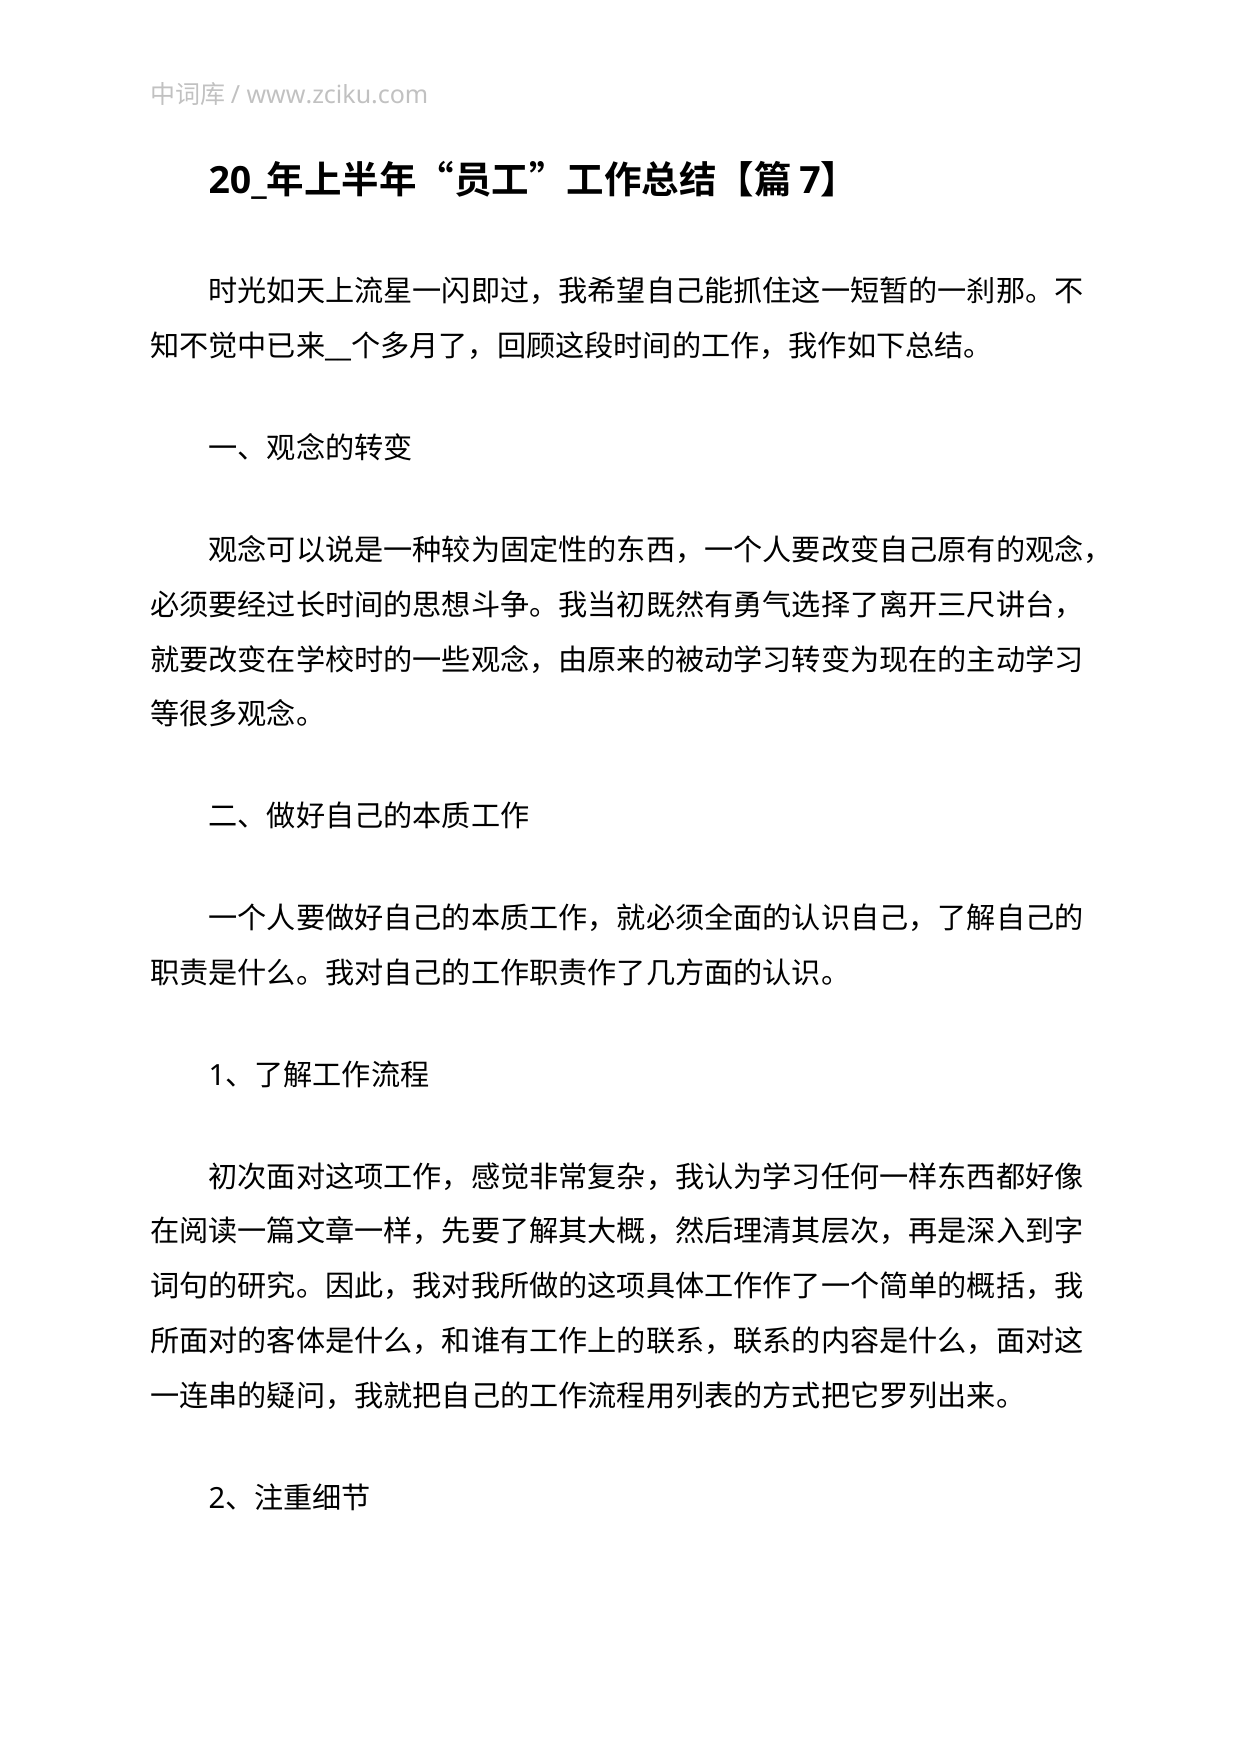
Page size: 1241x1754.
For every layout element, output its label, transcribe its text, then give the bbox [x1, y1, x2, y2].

text 观念可以说是一种较为固定性的东西，一个人要改变自己原有的观念，必须要经过长时间的思想斗争。我当初既然有勇气选择了离开三尺讲台，就要改变在学校时的一些观念，由原来的被动学习转变为现在的主动学习等很多观念。 [150, 526, 1090, 733]
text 初次面对这项工作，感觉非常复杂，我认为学习任何一样东西都好像在阅读一篇文章一样，先要了解其大概，然后理清其层次，再是深入到字词句的研究。因此，我对我所做的这项具体工作作了一个简单的概括，我所面对的客体是什么，和谁有工作上的联系，联系的内容是什么，面对这一连串的疑问，我就把自己的工作流程用列表的方式把它罗列出来。 [150, 1153, 1090, 1415]
text 二、做好自己的本质工作 [150, 793, 1090, 835]
text 2、注重细节 [150, 1474, 1090, 1517]
text 一、观念的转变 [150, 424, 1090, 467]
text 一个人要做好自己的本质工作，就必须全面的认识自己，了解自己的职责是什么。我对自己的工作职责作了几方面的认识。 [150, 894, 1090, 992]
text 1、了解工作流程 [150, 1051, 1090, 1093]
text 20_年上半年“员工”工作总结【篇7】 [150, 150, 1090, 204]
text 时光如天上流星一闪即过，我希望自己能抓住这一短暂的一刹那。不知不觉中已来__个多月了，回顾这段时间的工作，我作如下总结。 [150, 268, 1090, 365]
